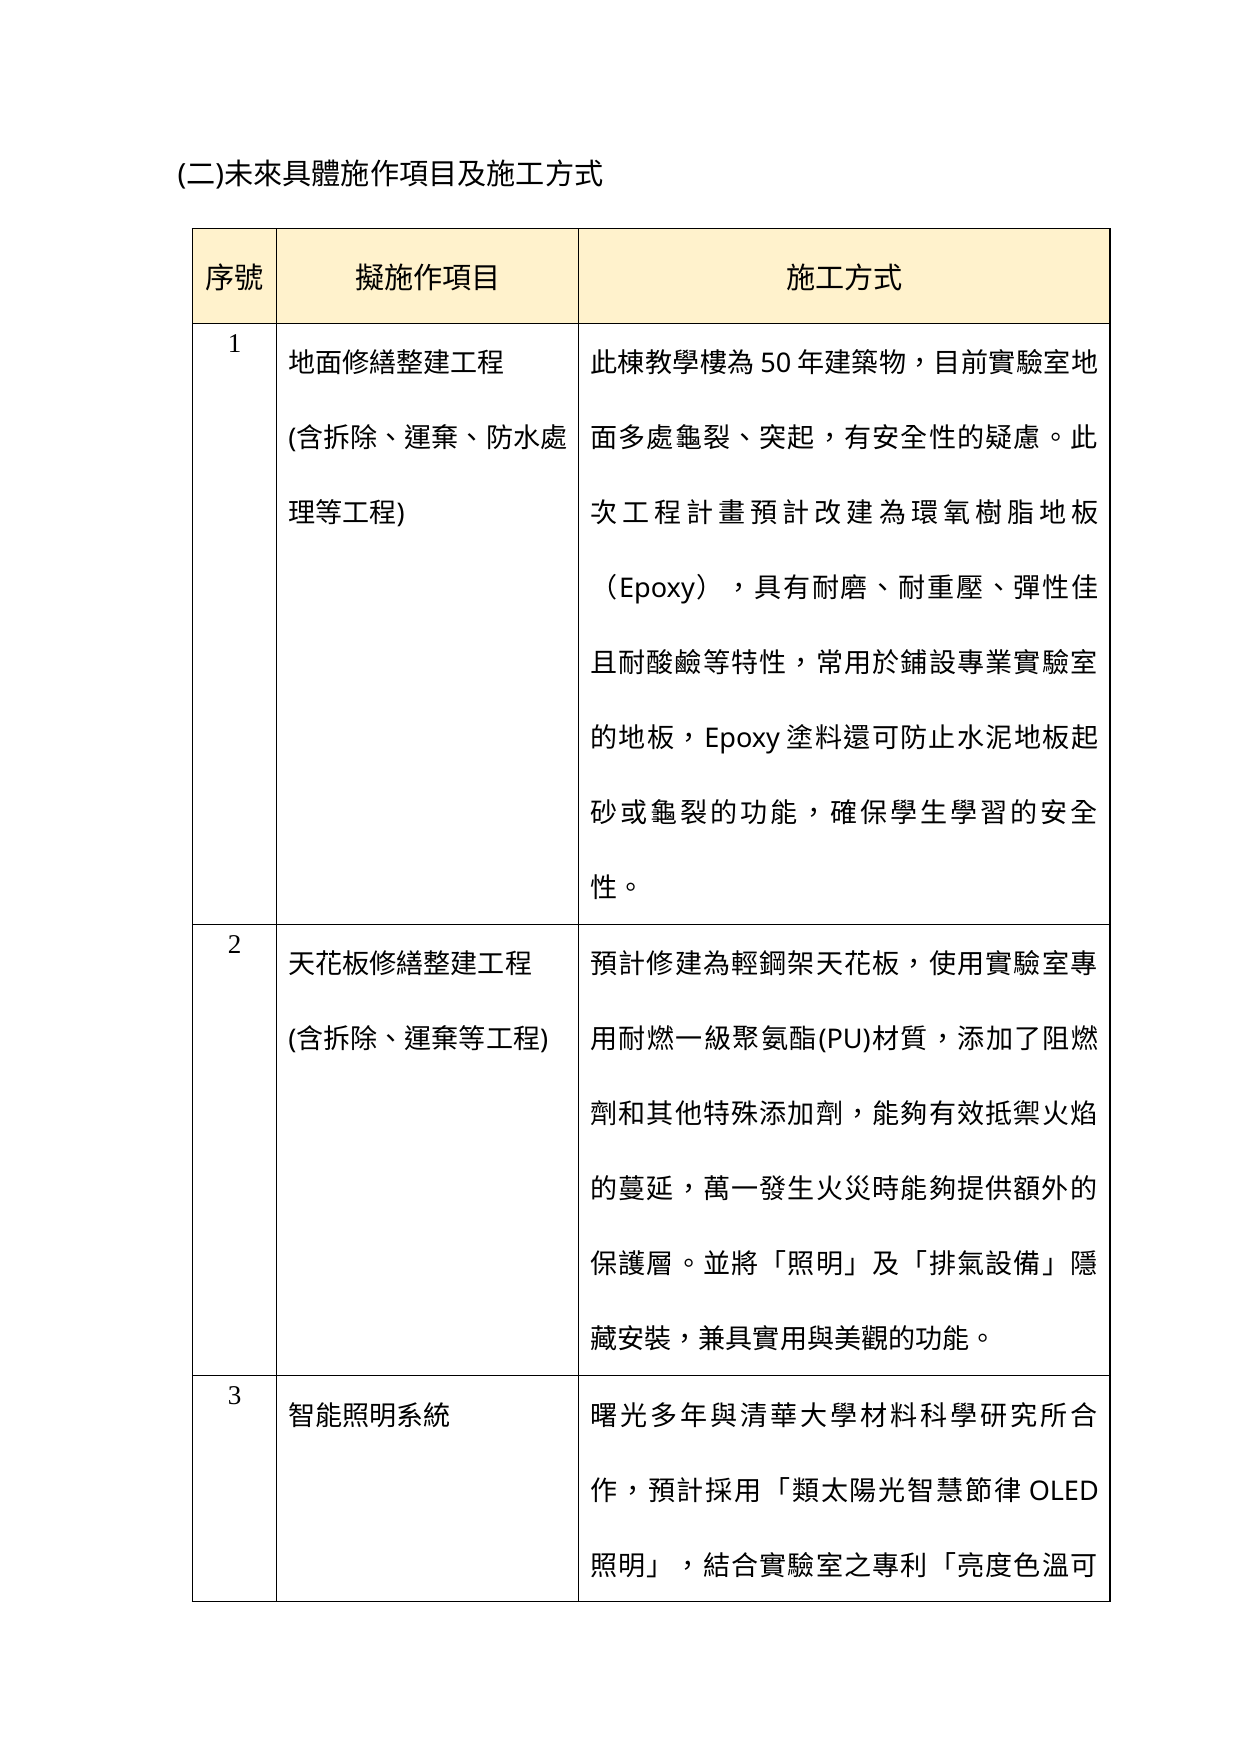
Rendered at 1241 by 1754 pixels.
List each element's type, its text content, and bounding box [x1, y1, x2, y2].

table_header 擬施作項目 [277, 229, 578, 323]
table_header 序號 [193, 229, 276, 323]
table_cell 2 [193, 925, 276, 1375]
table_cell 天花板修繕整建工程 (含拆除、運棄等工程) [277, 925, 578, 1375]
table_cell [579, 1376, 1109, 1601]
table_cell 地面修繕整建工程 (含拆除、運棄、防水處理等工程) [277, 324, 578, 924]
text (二)未來具體施作項目及施工方式 [177, 134, 1122, 209]
table_cell 1 [193, 324, 276, 924]
table_cell 3 [193, 1376, 276, 1601]
table_cell 此棟教學樓為50年建築物，目前實驗室地面多處龜裂、突起，有安全性的疑慮。此次工程計畫預計改建為環氧樹脂地板（Epoxy），具有耐磨、耐重壓、彈性佳且耐酸鹼等特性，常用於鋪設專業實驗室的地板，Epoxy塗料還可防止水泥地板起砂或龜裂的功能，確保學生學習的安全性。 [579, 324, 1109, 924]
table_cell 預計修建為輕鋼架天花板，使用實驗室專用耐燃一級聚氨酯(PU)材質，添加了阻燃劑和其他特殊添加劑，能夠有效抵禦火焰的蔓延，萬一發生火災時能夠提供額外的保護層。並將「照明」及「排氣設備」隱藏安裝，兼具實用與美觀的功能。 [579, 925, 1109, 1375]
table_cell 智能照明系統 [277, 1376, 578, 1601]
table_header 施工方式 [579, 229, 1109, 323]
